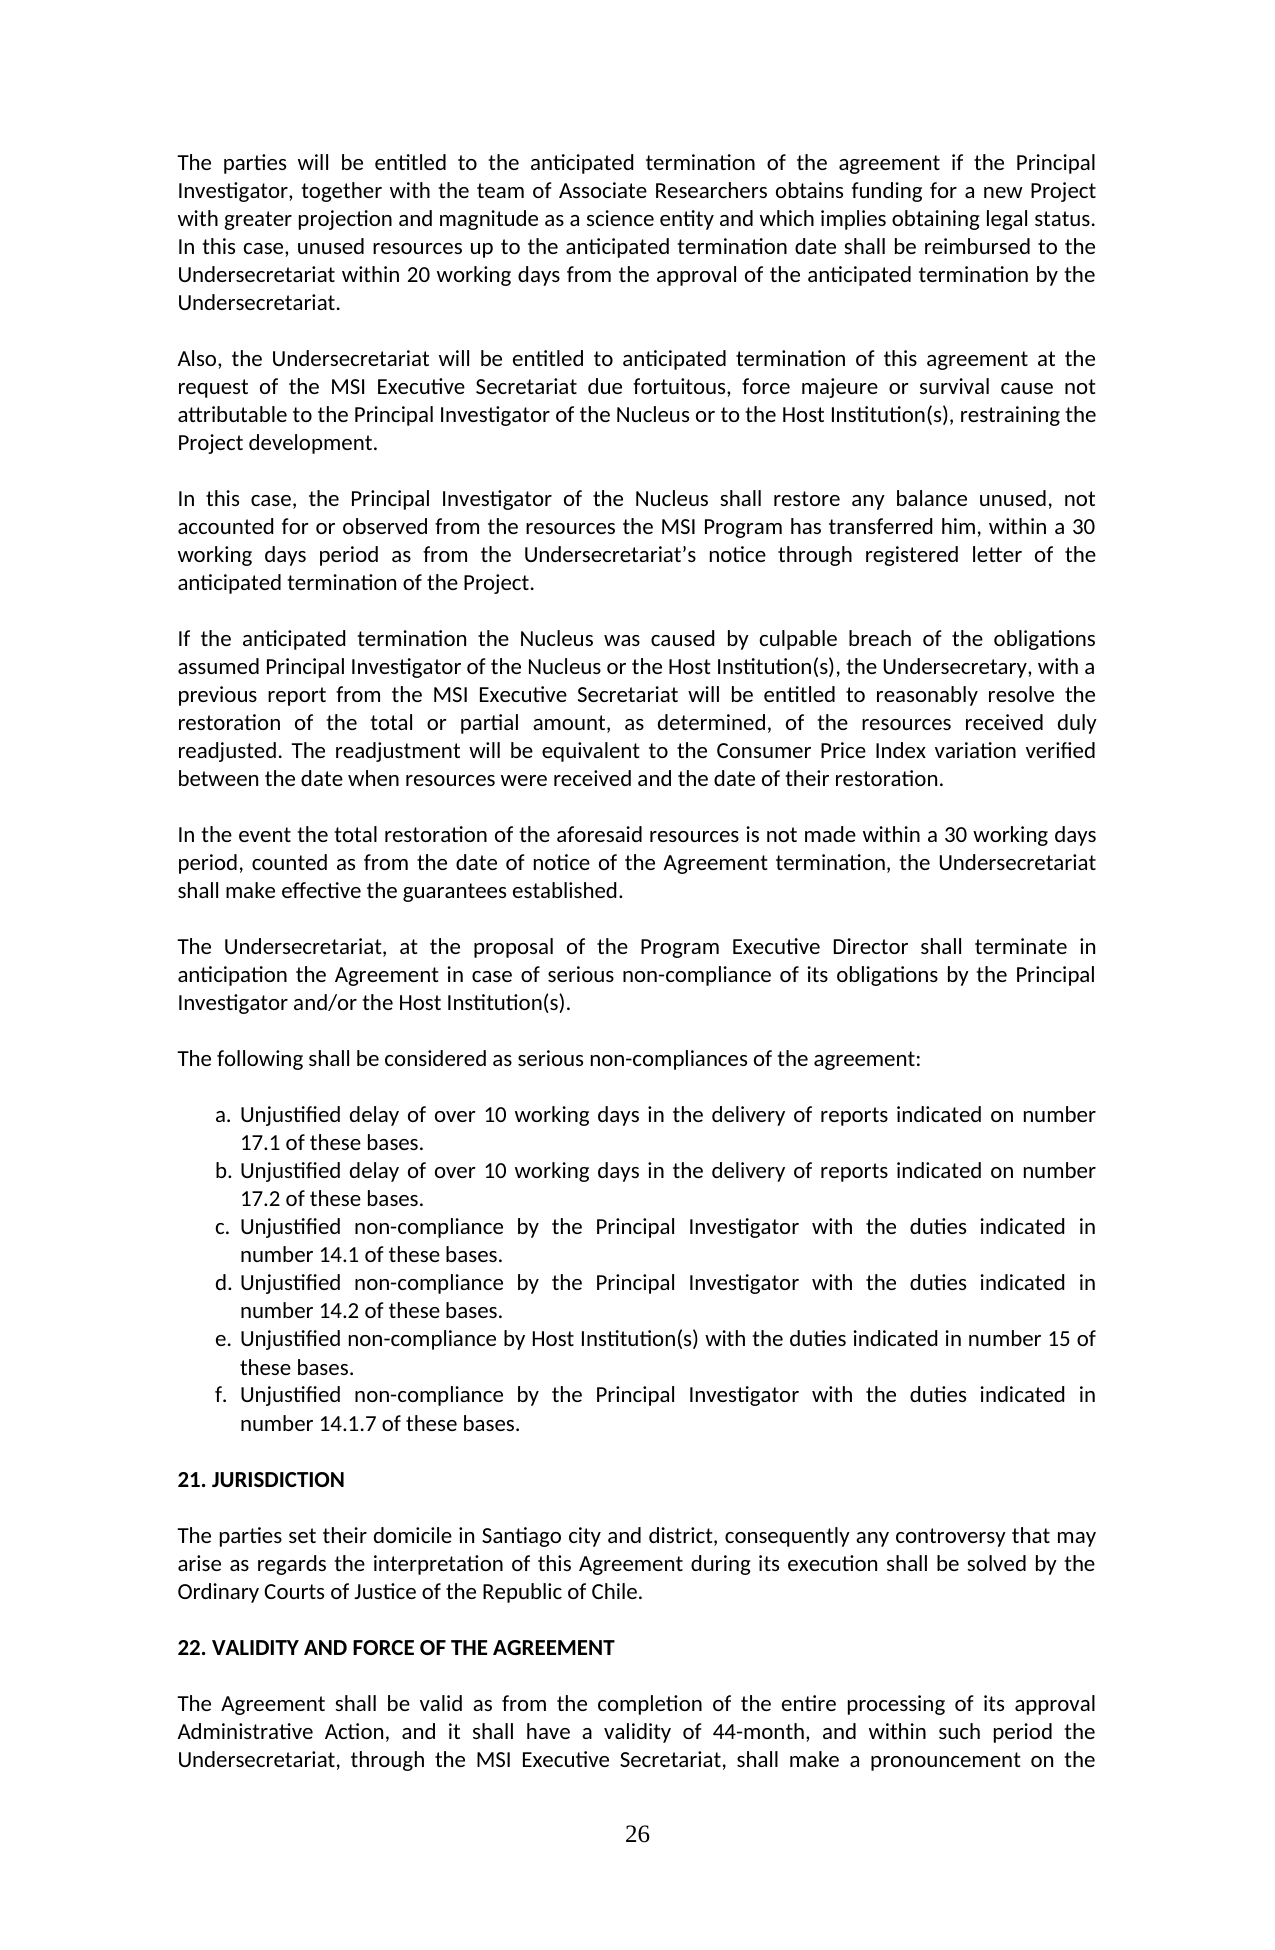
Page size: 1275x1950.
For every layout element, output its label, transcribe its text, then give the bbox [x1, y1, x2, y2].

text 22. VALIDITY AND FORCE OF THE AGREEMENT [177, 1633, 1098, 1661]
list Unjustified non-compliance by the Principal Investigator with the duties indicated in number 14.1.7 of these bases. [215, 1381, 1098, 1437]
text In the event the total restoration of the aforesaid resources is not made within a 30 working days period, counted as from the date of notice of the Agreement termination, the Undersecretariat shall make effective the guarantees established. [177, 820, 1098, 904]
text Also, the Undersecretariat will be entitled to anticipated termination of this agreement at the request of the MSI Executive Secretariat due fortuitous, force majeure or survival cause not attributable to the Principal Investigator of the Nucleus or to the Host Institution(s), restraining the Project development. [177, 344, 1098, 456]
list Unjustified non-compliance by Host Institution(s) with the duties indicated in number 15 of these bases. [215, 1324, 1098, 1381]
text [177, 1689, 1098, 1773]
text 21. JURISDICTION [177, 1465, 1098, 1493]
list Unjustified delay of over 10 working days in the delivery of reports indicated on number 17.2 of these bases. [215, 1156, 1098, 1212]
text In this case, the Principal Investigator of the Nucleus shall restore any balance unused, not accounted for or observed from the resources the MSI Program has transferred him, within a 30 working days period as from the Undersecretariat’s notice through registered letter of the anticipated termination of the Project. [177, 484, 1098, 596]
text The Undersecretariat, at the proposal of the Program Executive Director shall terminate in anticipation the Agreement in case of serious non-compliance of its obligations by the Principal Investigator and/or the Host Institution(s). [177, 932, 1098, 1016]
list Unjustified delay of over 10 working days in the delivery of reports indicated on number 17.1 of these bases. [215, 1100, 1098, 1156]
text The parties set their domicile in Santiago city and district, consequently any controversy that may arise as regards the interpretation of this Agreement during its execution shall be solved by the Ordinary Courts of Justice of the Republic of Chile. [177, 1521, 1098, 1605]
list Unjustified non-compliance by the Principal Investigator with the duties indicated in number 14.1 of these bases. [215, 1212, 1098, 1268]
text The parties will be entitled to the anticipated termination of the agreement if the Principal Investigator, together with the team of Associate Researchers obtains funding for a new Project with greater projection and magnitude as a science entity and which implies obtaining legal status. In this case, unused resources up to the anticipated termination date shall be reimbursed to the Undersecretariat within 20 working days from the approval of the anticipated termination by the Undersecretariat. [177, 148, 1098, 316]
text If the anticipated termination the Nucleus was caused by culpable breach of the obligations assumed Principal Investigator of the Nucleus or the Host Institution(s), the Undersecretary, with a previous report from the MSI Executive Secretariat will be entitled to reasonably resolve the restoration of the total or partial amount, as determined, of the resources received duly readjusted. The readjustment will be equivalent to the Consumer Price Index variation verified between the date when resources were received and the date of their restoration. [177, 624, 1098, 792]
list Unjustified non-compliance by the Principal Investigator with the duties indicated in number 14.2 of these bases. [215, 1268, 1098, 1324]
text The following shall be considered as serious non-compliances of the agreement: [177, 1044, 1098, 1072]
